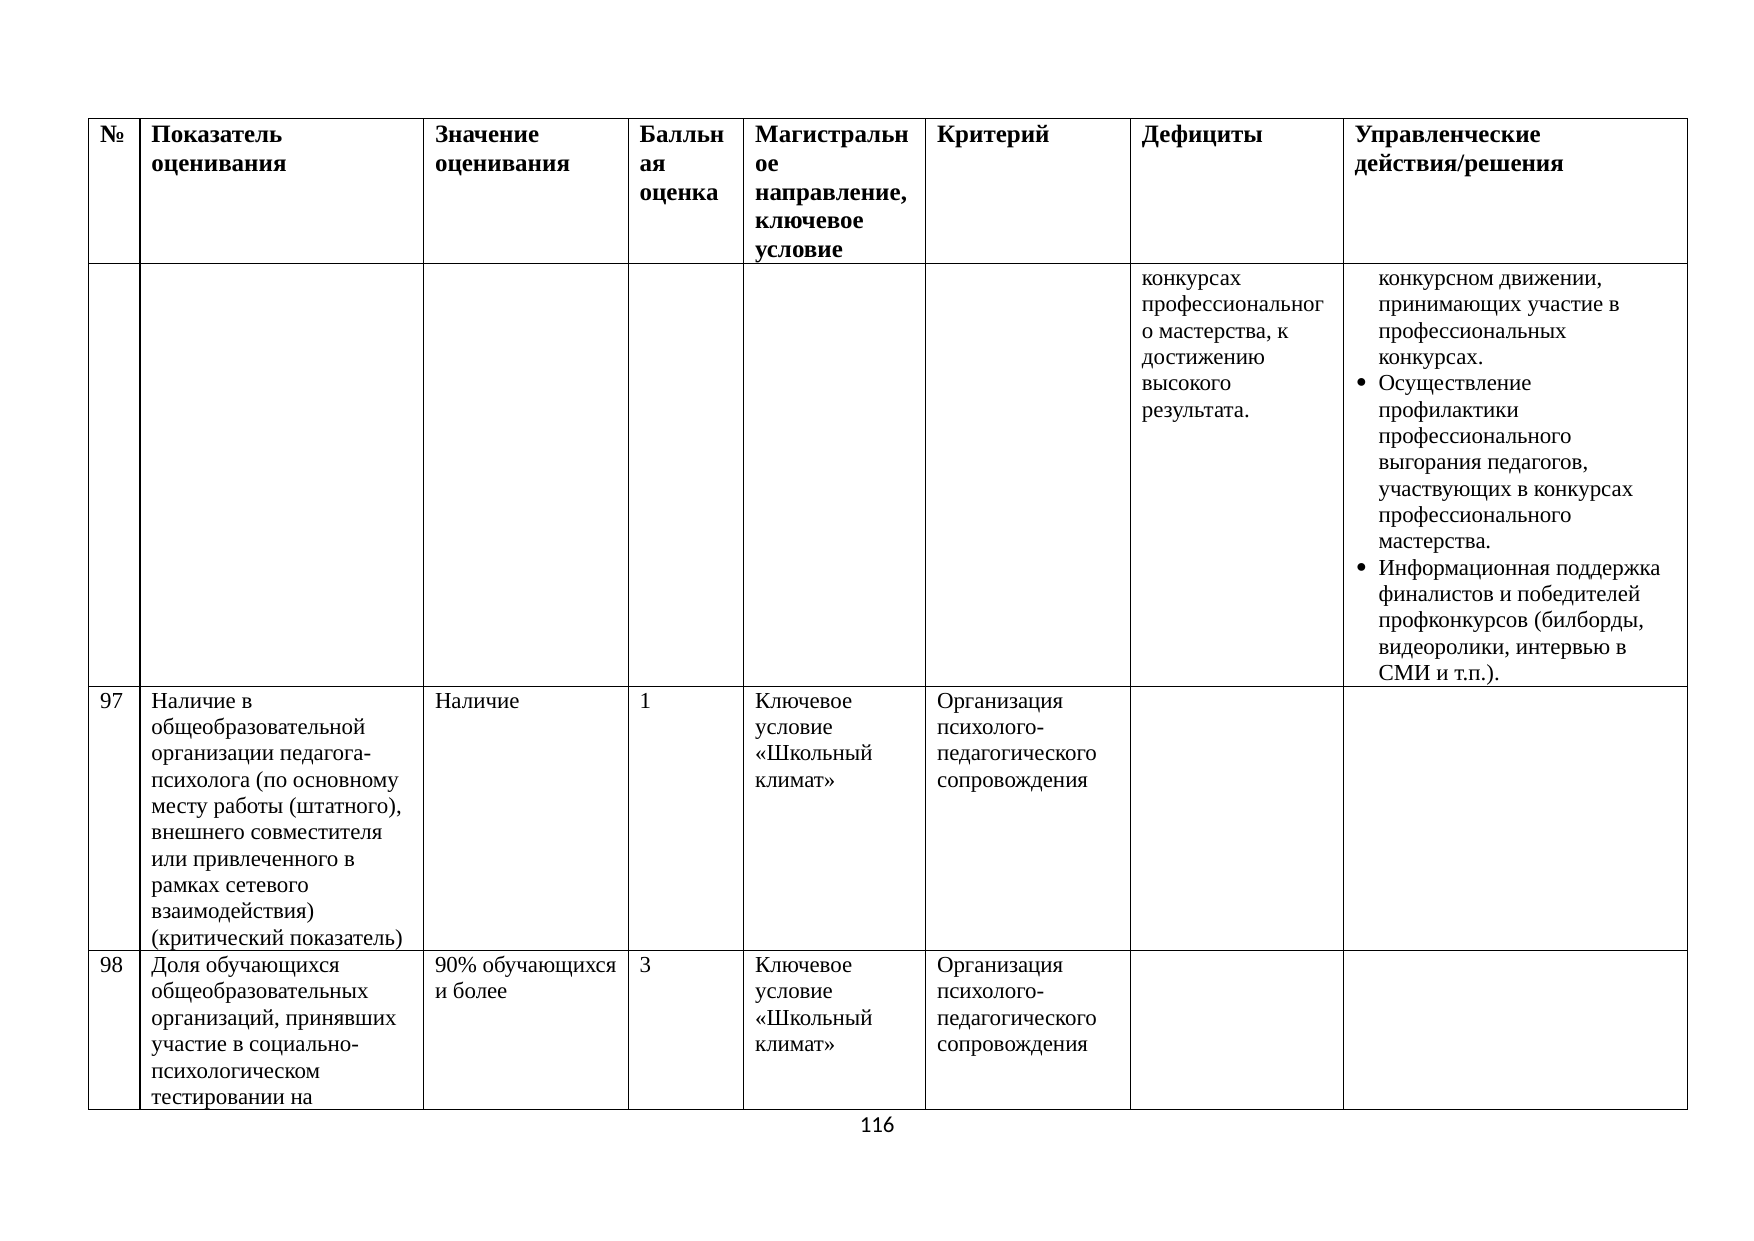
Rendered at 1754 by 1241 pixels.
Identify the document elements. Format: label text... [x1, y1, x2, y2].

table_cell [1131, 951, 1343, 1109]
table_cell Ключевое условие «Школьный климат» [744, 951, 925, 1109]
table_cell [1344, 951, 1687, 1109]
table_cell Ключевое условие «Школьный климат» [744, 687, 925, 950]
table_cell 97 [89, 687, 139, 950]
table_cell 98 [89, 951, 139, 1109]
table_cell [1131, 264, 1343, 686]
table_cell 1 [629, 687, 743, 950]
table_cell [1344, 687, 1687, 950]
table_header Магистральное направление, ключевое условие [744, 119, 925, 263]
table_header Показатель оценивания [141, 119, 423, 263]
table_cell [1344, 264, 1687, 686]
table_header Значение оценивания [424, 119, 628, 263]
table_cell [1131, 687, 1343, 950]
table_header № [89, 119, 139, 263]
table_header Критерий [926, 119, 1130, 263]
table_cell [926, 951, 1130, 1109]
table_cell Наличие [424, 687, 628, 950]
table_header Управленческие действия/решения [1344, 119, 1687, 263]
table_cell 90% обучающихся и более [424, 951, 628, 1109]
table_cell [141, 951, 423, 1109]
table_header Дефициты [1131, 119, 1343, 263]
table_cell 3 [629, 951, 743, 1109]
table_header Балльная оценка [629, 119, 743, 263]
table_cell Организация психолого-педагогического сопровождения [926, 687, 1130, 950]
table_cell Наличие в общеобразовательной организации педагога-психолога (по основному месту работы (штатного), внешнего совместителя или привлеченного в рамках сетевого взаимодействия)(критический показатель) [141, 687, 423, 950]
